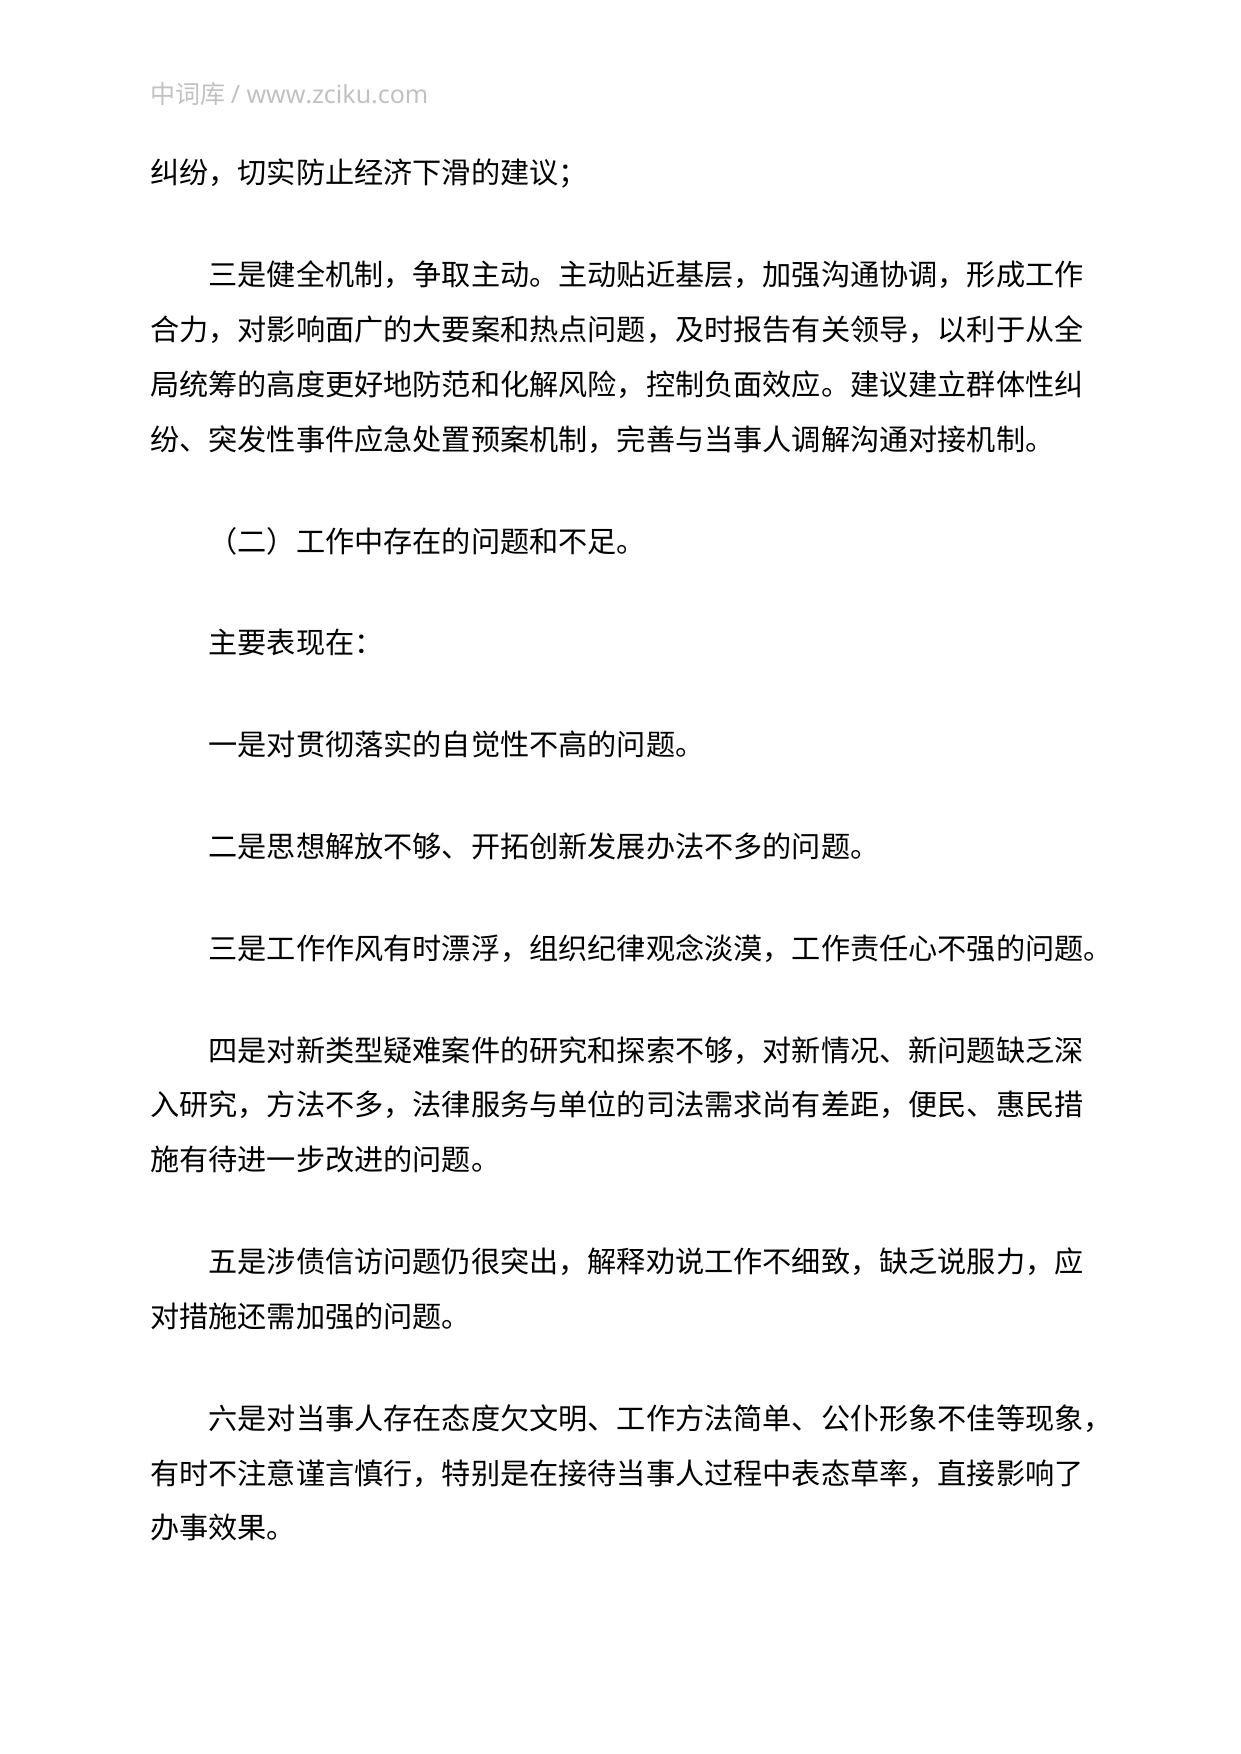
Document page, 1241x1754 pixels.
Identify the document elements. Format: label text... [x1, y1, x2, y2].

text 主要表现在： [150, 620, 1090, 662]
text 四是对新类型疑难案件的研究和探索不够，对新情况、新问题缺乏深入研究，方法不多，法律服务与单位的司法需求尚有差距，便民、惠民措施有待进一步改进的问题。 [150, 1027, 1090, 1179]
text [150, 150, 1090, 192]
text 三是健全机制，争取主动。主动贴近基层，加强沟通协调，形成工作合力，对影响面广的大要案和热点问题，及时报告有关领导，以利于从全局统筹的高度更好地防范和化解风险，控制负面效应。建议建立群体性纠纷、突发性事件应急处置预案机制，完善与当事人调解沟通对接机制。 [150, 252, 1090, 459]
text （二）工作中存在的问题和不足。 [150, 518, 1090, 561]
text 五是涉债信访问题仍很突出，解释劝说工作不细致，缺乏说服力，应对措施还需加强的问题。 [150, 1239, 1090, 1336]
text 二是思想解放不够、开拓创新发展办法不多的问题。 [150, 823, 1090, 866]
text 一是对贯彻落实的自觉性不高的问题。 [150, 722, 1090, 764]
text 三是工作作风有时漂浮，组织纪律观念淡漠，工作责任心不强的问题。 [150, 925, 1090, 968]
text 六是对当事人存在态度欠文明、工作方法简单、公仆形象不佳等现象，有时不注意谨言慎行，特别是在接待当事人过程中表态草率，直接影响了办事效果。 [150, 1395, 1090, 1547]
